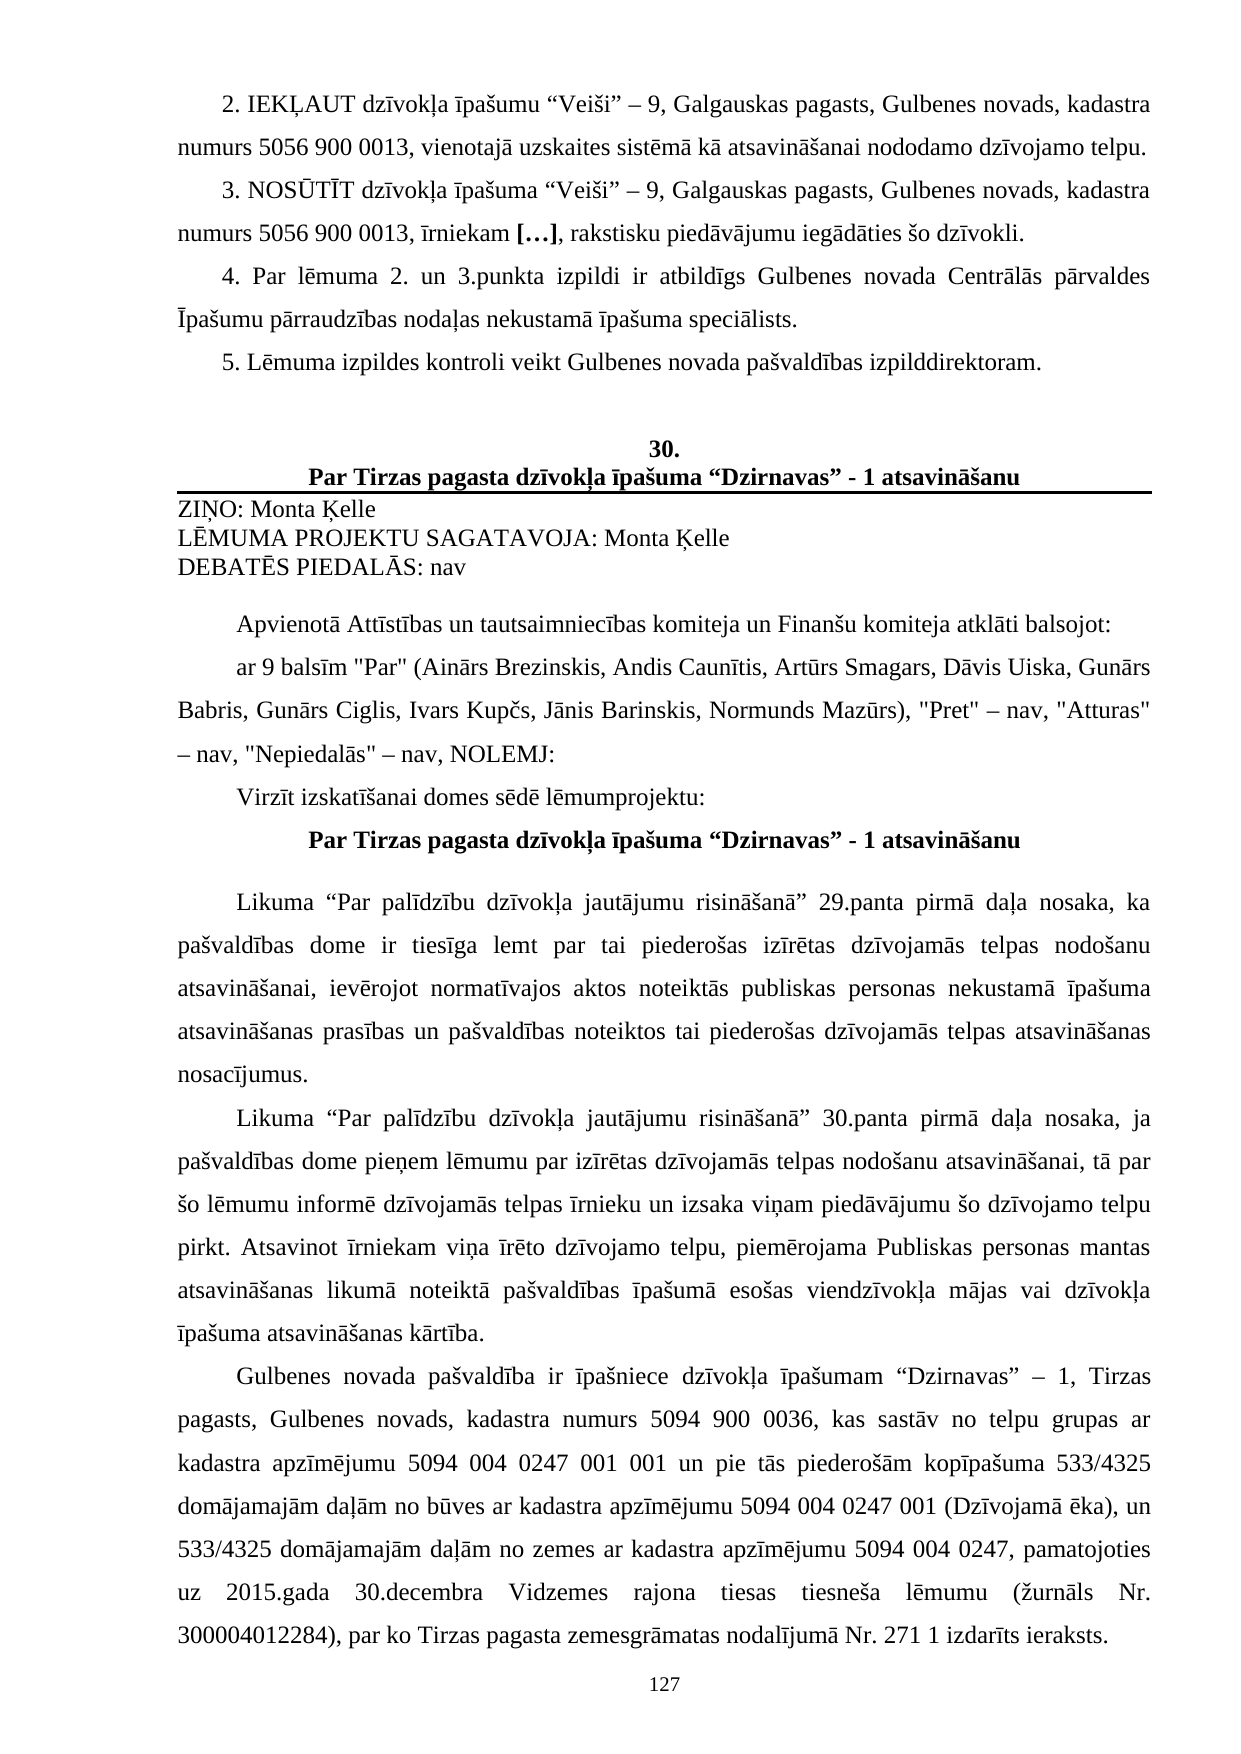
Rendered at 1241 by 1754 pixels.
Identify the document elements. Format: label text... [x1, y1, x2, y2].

text 2. IEKĻAUT dzīvokļa īpašumu “Veiši” – 9, Galgauskas pagasts, Gulbenes novads, kadastra numurs 5056 900 0013, vienotajā uzskaites sistēmā kā atsavināšanai nododamo dzīvojamo telpu. [177, 89, 1152, 161]
text ar 9 balsīm "Par" (Ainārs Brezinskis, Andis Caunītis, Artūrs Smagars, Dāvis Uiska, Gunārs Babris, Gunārs Ciglis, Ivars Kupčs, Jānis Barinskis, Normunds Mazūrs), "Pret" – nav, "Atturas" – nav, "Nepiedalās" – nav, NOLEMJ: [177, 652, 1152, 767]
text Gulbenes novada pašvaldība ir īpašniece dzīvokļa īpašumam “Dzirnavas” – 1, Tirzas pagasts, Gulbenes novads, kadastra numurs 5094 900 0036, kas sastāv no telpu grupas ar kadastra apzīmējumu 5094 004 0247 001 001 un pie tās piederošām kopīpašuma 533/4325 domājamajām daļām no būves ar kadastra apzīmējumu 5094 004 0247 001 (Dzīvojamā ēka), un 533/4325 domājamajām daļām no zemes ar kadastra apzīmējumu 5094 004 0247, pamatojoties uz 2015.gada 30.decembra Vidzemes rajona tiesas tiesneša lēmumu (žurnāls Nr. 300004012284), par ko Tirzas pagasta zemesgrāmatas nodalījumā Nr. 271 1 izdarīts ieraksts. [177, 1361, 1152, 1649]
text ZIŅO: Monta Ķelle [177, 494, 1152, 523]
text Likuma “Par palīdzību dzīvokļa jautājumu risināšanā” 30.panta pirmā daļa nosaka, ja pašvaldības dome pieņem lēmumu par izīrētas dzīvojamās telpas nodošanu atsavināšanai, tā par šo lēmumu informē dzīvojamās telpas īrnieku un izsaka viņam piedāvājumu šo dzīvojamo telpu pirkt. Atsavinot īrniekam viņa īrēto dzīvojamo telpu, piemērojama Publiskas personas mantas atsavināšanas likumā noteiktā pašvaldības īpašumā esošas viendzīvokļa mājas vai dzīvokļa īpašuma atsavināšanas kārtība. [177, 1103, 1152, 1347]
text Likuma “Par palīdzību dzīvokļa jautājumu risināšanā” 29.panta pirmā daļa nosaka, ka pašvaldības dome ir tiesīga lemt par tai piederošas izīrētas dzīvojamās telpas nodošanu atsavināšanai, ievērojot normatīvajos aktos noteiktās publiskas personas nekustamā īpašuma atsavināšanas prasības un pašvaldības noteiktos tai piederošas dzīvojamās telpas atsavināšanas nosacījumus. [177, 887, 1152, 1088]
text 5. Lēmuma izpildes kontroli veikt Gulbenes novada pašvaldības izpilddirektoram. [177, 347, 1152, 376]
text Virzīt izskatīšanai domes sēdē lēmumprojektu: [177, 782, 1152, 811]
text Par Tirzas pagasta dzīvokļa īpašuma “Dzirnavas” - 1 atsavināšanu [177, 462, 1152, 491]
text 3. NOSŪTĪT dzīvokļa īpašuma “Veiši” – 9, Galgauskas pagasts, Gulbenes novads, kadastra numurs 5056 900 0013, īrniekam […], rakstisku piedāvājumu iegādāties šo dzīvokli. [177, 175, 1152, 247]
text 30. [177, 434, 1152, 462]
text Par Tirzas pagasta dzīvokļa īpašuma “Dzirnavas” - 1 atsavināšanu [177, 825, 1152, 854]
text LĒMUMA PROJEKTU SAGATAVOJA: Monta Ķelle [177, 523, 1152, 552]
text Apvienotā Attīstības un tautsaimniecības komiteja un Finanšu komiteja atklāti balsojot: [177, 609, 1152, 638]
text 4. Par lēmuma 2. un 3.punkta izpildi ir atbildīgs Gulbenes novada Centrālās pārvaldes Īpašumu pārraudzības nodaļas nekustamā īpašuma speciālists. [177, 261, 1152, 333]
text DEBATĒS PIEDALĀS: nav [177, 552, 1152, 581]
